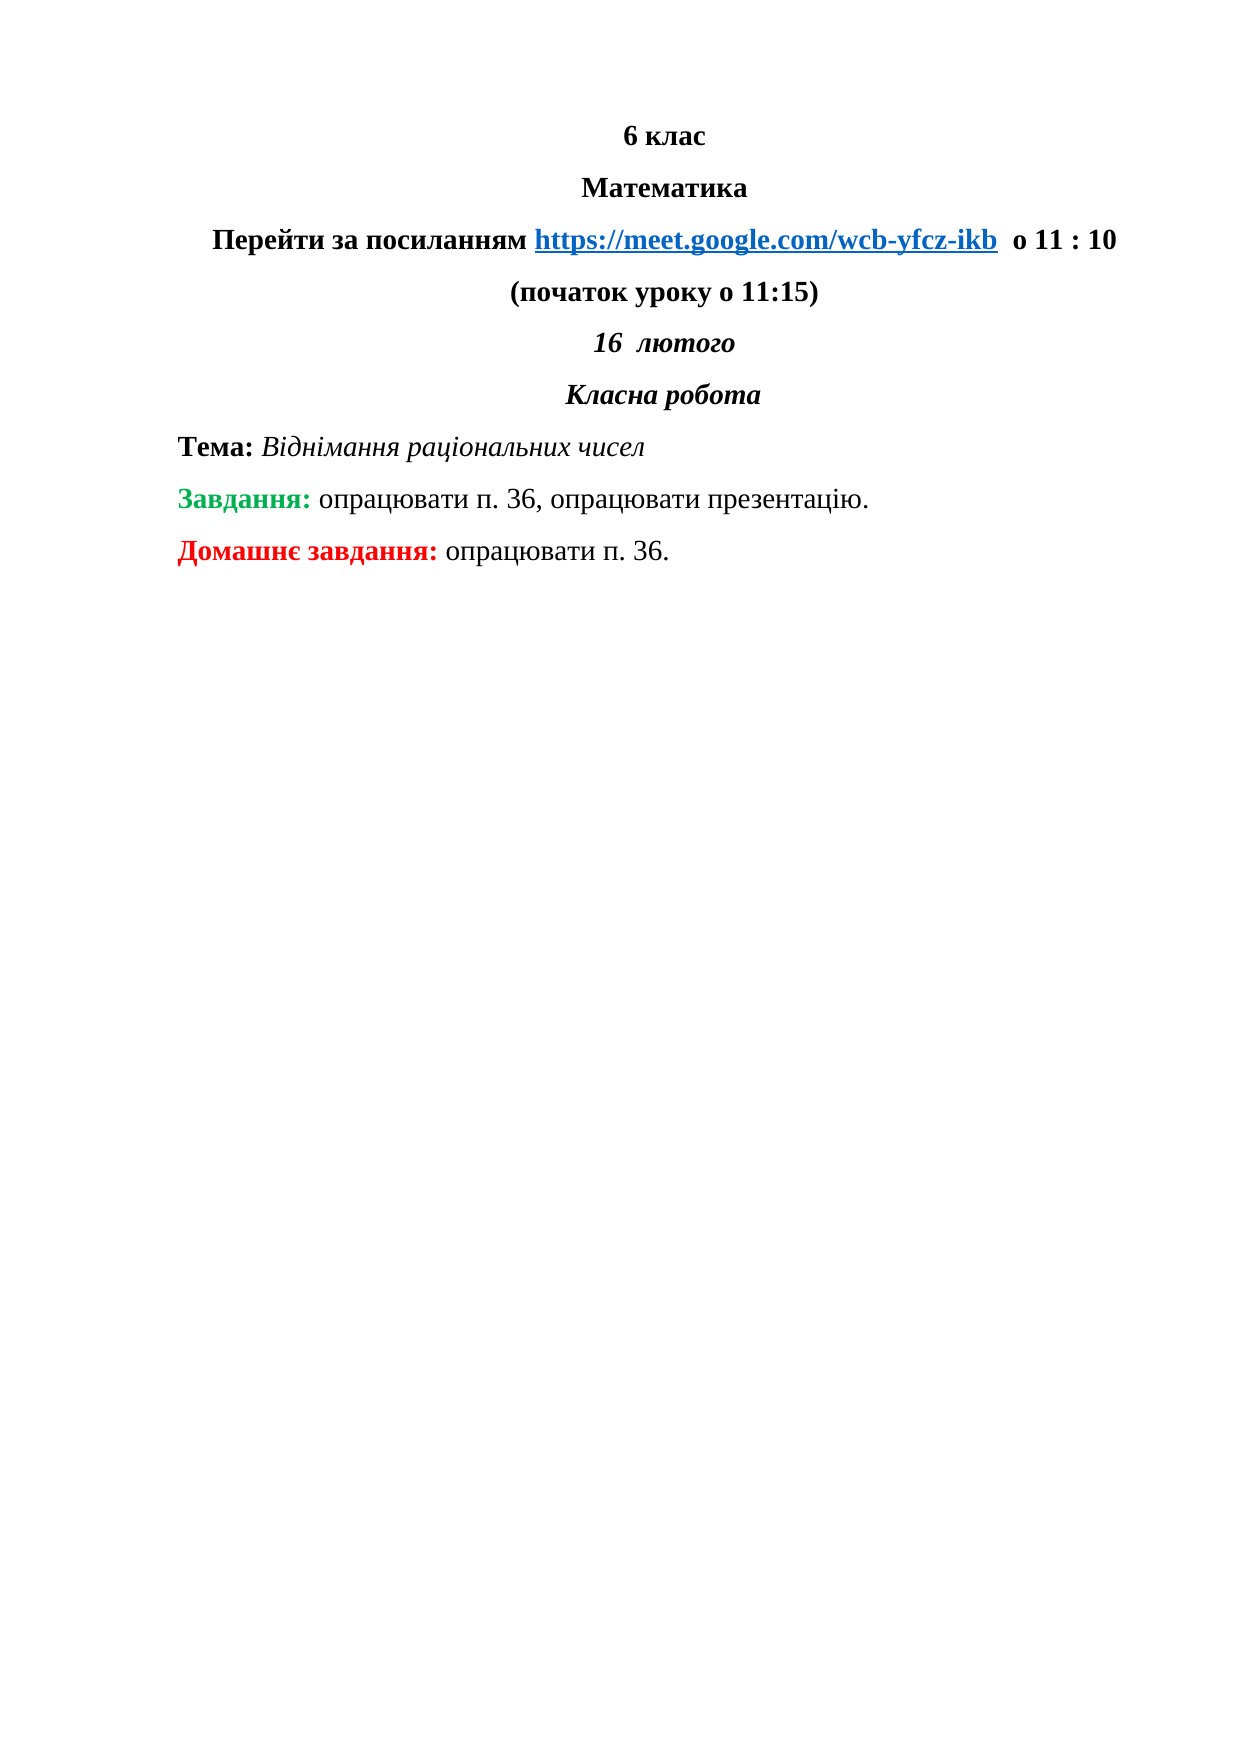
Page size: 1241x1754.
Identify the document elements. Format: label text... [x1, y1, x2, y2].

text Домашнє завдання: опрацювати п. 36. [177, 533, 1152, 567]
text Математика [177, 170, 1152, 203]
text Перейти за посиланням https://meet.google.com/wcb-yfcz-ikb о 11 : 10 [177, 222, 1152, 255]
text Класна робота [177, 377, 1152, 411]
text Завдання: опрацювати п. 36, опрацювати презентацію. [177, 481, 1152, 515]
text 6 клас [177, 118, 1152, 152]
text 16 лютого [177, 326, 1152, 359]
text Тема: Віднімання раціональних чисел [177, 429, 1152, 463]
text (початок уроку о 11:15) [177, 274, 1152, 307]
